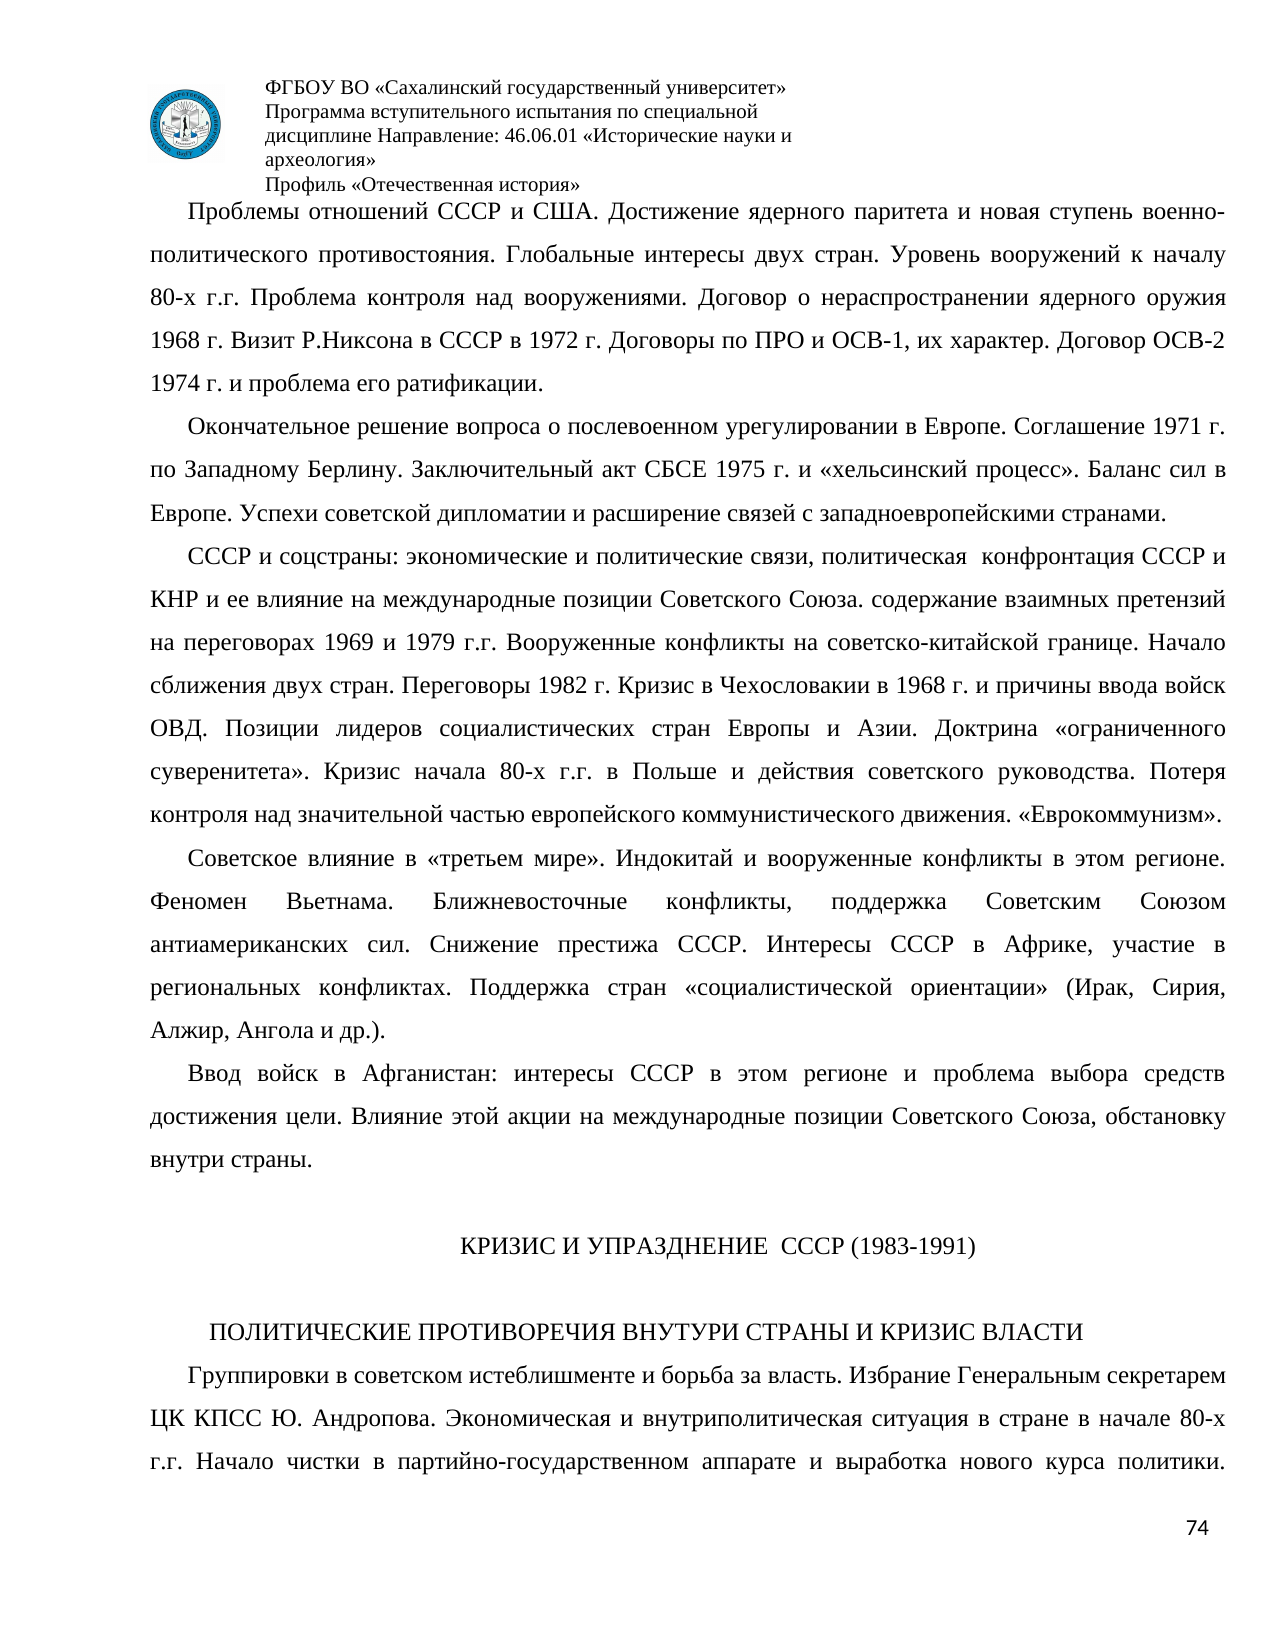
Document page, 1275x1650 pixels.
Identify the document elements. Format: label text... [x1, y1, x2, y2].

text Ввод войск в Афганистан: интересы СССР в этом регионе и проблема выбора средств достижения цели. Влияние этой акции на международные позиции Советского Союза, обстановку внутри страны. [150, 1058, 1227, 1173]
text ПОЛИТИЧЕСКИЕ ПРОТИВОРЕЧИЯ ВНУТУРИ СТРАНЫ И КРИЗИС ВЛАСТИ [150, 1317, 1227, 1346]
text КРИЗИС И УПРАЗДНЕНИЕ СССР (1983-1991) [150, 1231, 1227, 1259]
text Проблемы отношений СССР и США. Достижение ядерного паритета и новая ступень военно-политического противостояния. Глобальные интересы двух стран. Уровень вооружений к началу 80-х г.г. Проблема контроля над вооружениями. Договор о нераспространении ядерного оружия . Визит Р.Никсона в СССР в . Договоры по ПРО и ОСВ-1, их характер. Договор ОСВ-2 . и проблема его ратификации. [150, 196, 1227, 397]
picture [146, 84, 226, 163]
text Окончательное решение вопроса о послевоенном урегулировании в Европе. Соглашение . по Западному Берлину. Заключительный акт СБСЕ . и «хельсинский процесс». Баланс сил в Европе. Успехи советской дипломатии и расширение связей с западноевропейскими странами. [150, 411, 1227, 526]
text Советское влияние в «третьем мире». Индокитай и вооруженные конфликты в этом регионе. Феномен Вьетнама. Ближневосточные конфликты, поддержка Советским Союзом антиамериканских сил. Снижение престижа СССР. Интересы СССР в Африке, участие в региональных конфликтах. Поддержка стран «социалистической ориентации» (Ирак, Сирия, Алжир, Ангола и др.). [150, 843, 1227, 1044]
text СССР и соцстраны: экономические и политические связи, политическая конфронтация СССР и КНР и ее влияние на международные позиции Советского Союза. содержание взаимных претензий на переговорах 1969 и .г. Вооруженные конфликты на советско-китайской границе. Начало сближения двух стран. Переговоры . Кризис в Чехословакии в . и причины ввода войск ОВД. Позиции лидеров социалистических стран Европы и Азии. Доктрина «ограниченного суверенитета». Кризис начала 80-х г.г. в Польше и действия советского руководства. Потеря контроля над значительной частью европейского коммунистического движения. «Еврокоммунизм». [150, 541, 1227, 828]
